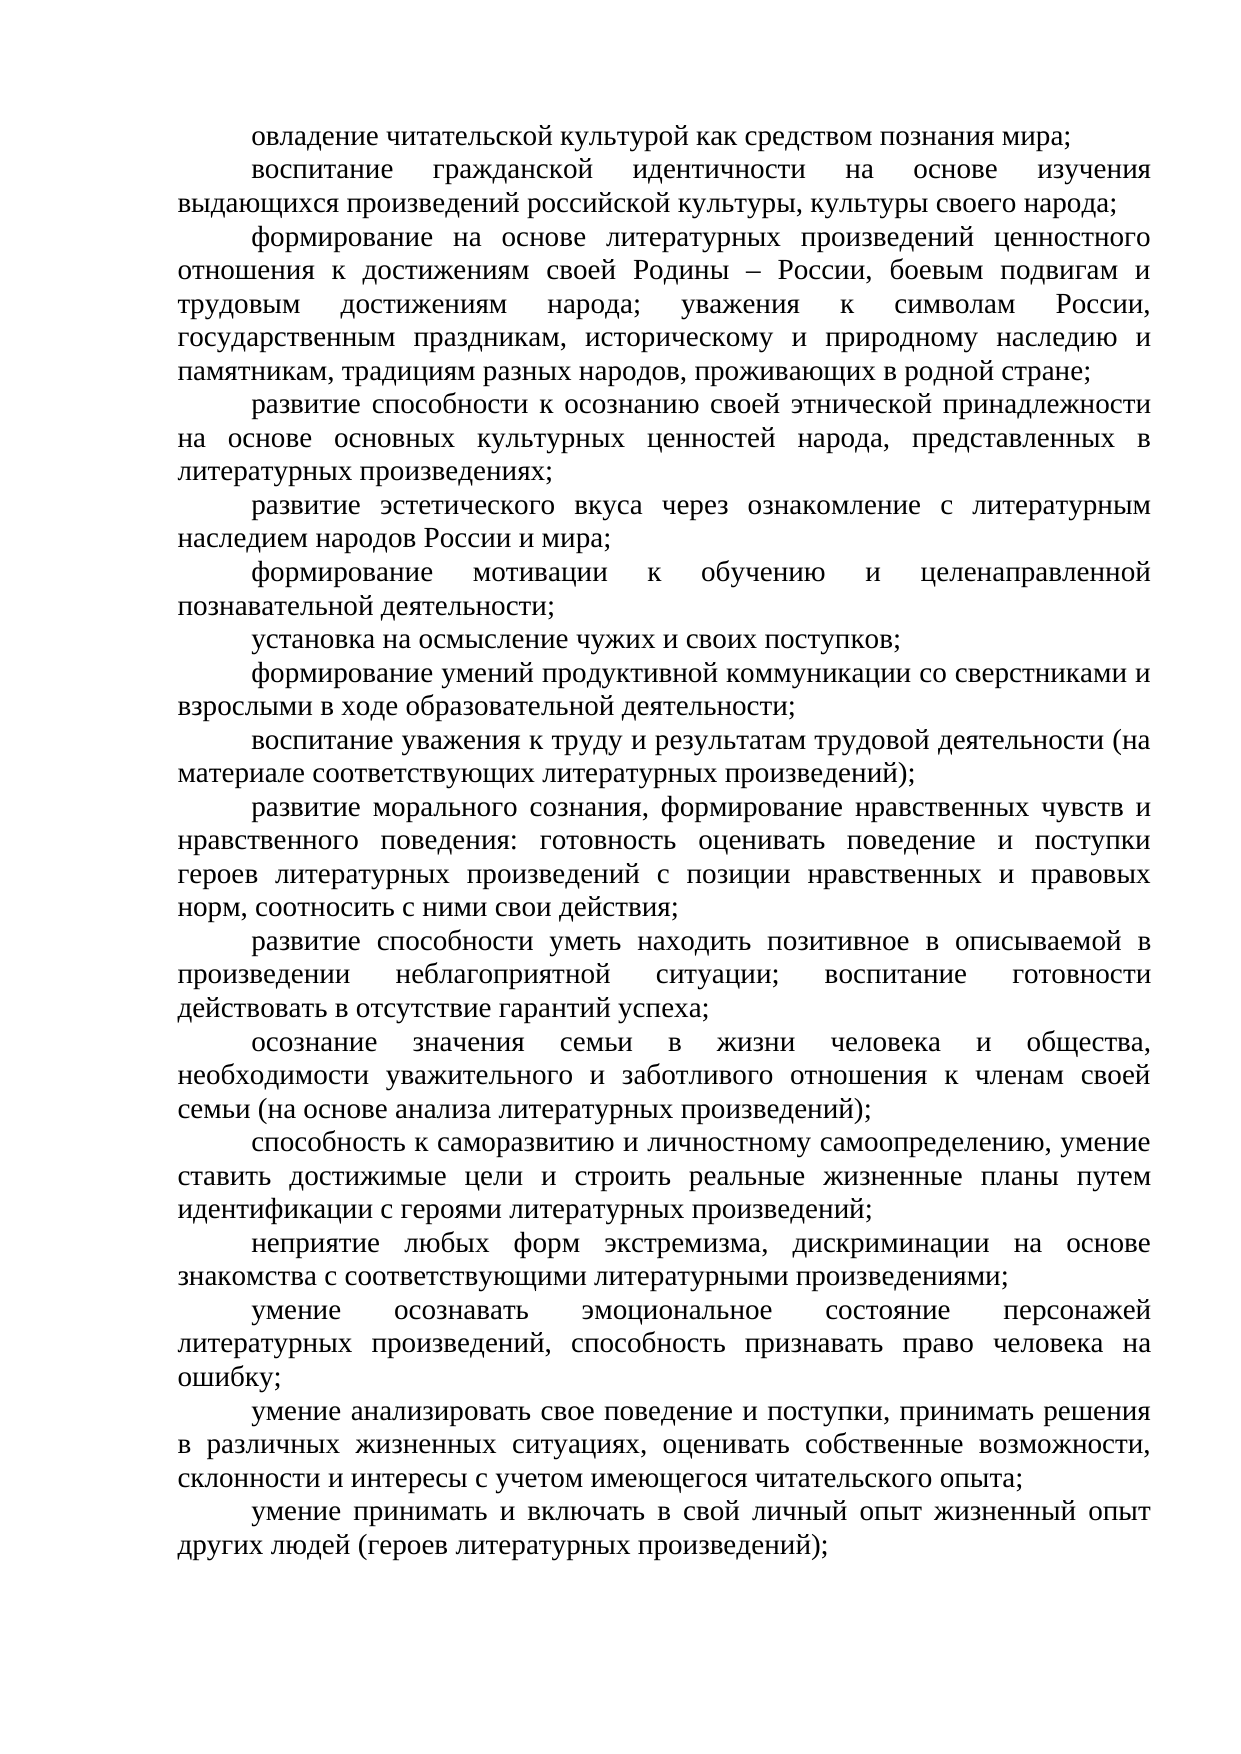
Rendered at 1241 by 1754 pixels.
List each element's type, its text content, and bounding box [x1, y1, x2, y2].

text умение принимать и включать в свой личный опыт жизненный опыт других людей (героев литературных произведений); [177, 1493, 1152, 1560]
text способность к саморазвитию и личностному самоопределению, умение ставить достижимые цели и строить реальные жизненные планы путем идентификации с героями литературных произведений; [177, 1124, 1152, 1225]
text неприятие любых форм экстремизма, дискриминации на основе знакомства с соответствующими литературными произведениями; [177, 1225, 1152, 1292]
text установка на осмысление чужих и своих поступков; [177, 621, 1152, 655]
text воспитание уважения к труду и результатам трудовой деятельности (на материале соответствующих литературных произведений); [177, 722, 1152, 789]
text формирование умений продуктивной коммуникации со сверстниками и взрослыми в ходе образовательной деятельности; [177, 655, 1152, 722]
text формирование мотивации к обучению и целенаправленной познавательной деятельности; [177, 554, 1152, 621]
text овладение читательской культурой как средством познания мира; [177, 118, 1152, 152]
text развитие способности уметь находить позитивное в описываемой в произведении неблагоприятной ситуации; воспитание готовности действовать в отсутствие гарантий успеха; [177, 923, 1152, 1024]
text развитие эстетического вкуса через ознакомление с литературным наследием народов России и мира; [177, 487, 1152, 554]
text умение осознавать эмоциональное состояние персонажей литературных произведений, способность признавать право человека на ошибку; [177, 1292, 1152, 1393]
text развитие морального сознания, формирование нравственных чувств и нравственного поведения: готовность оценивать поведение и поступки героев литературных произведений с позиции нравственных и правовых норм, соотносить с ними свои действия; [177, 789, 1152, 923]
text формирование на основе литературных произведений ценностного отношения к достижениям своей Родины – России, боевым подвигам и трудовым достижениям народа; уважения к символам России, государственным праздникам, историческому и природному наследию и памятникам, традициям разных народов, проживающих в родной стране; [177, 219, 1152, 386]
text развитие способности к осознанию своей этнической принадлежности на основе основных культурных ценностей народа, представленных в литературных произведениях; [177, 386, 1152, 487]
text воспитание гражданской идентичности на основе изучения выдающихся произведений российской культуры, культуры своего народа; [177, 152, 1152, 219]
text умение анализировать свое поведение и поступки, принимать решения в различных жизненных ситуациях, оценивать собственные возможности, склонности и интересы с учетом имеющегося читательского опыта; [177, 1393, 1152, 1493]
text осознание значения семьи в жизни человека и общества, необходимости уважительного и заботливого отношения к членам своей семьи (на основе анализа литературных произведений); [177, 1024, 1152, 1124]
